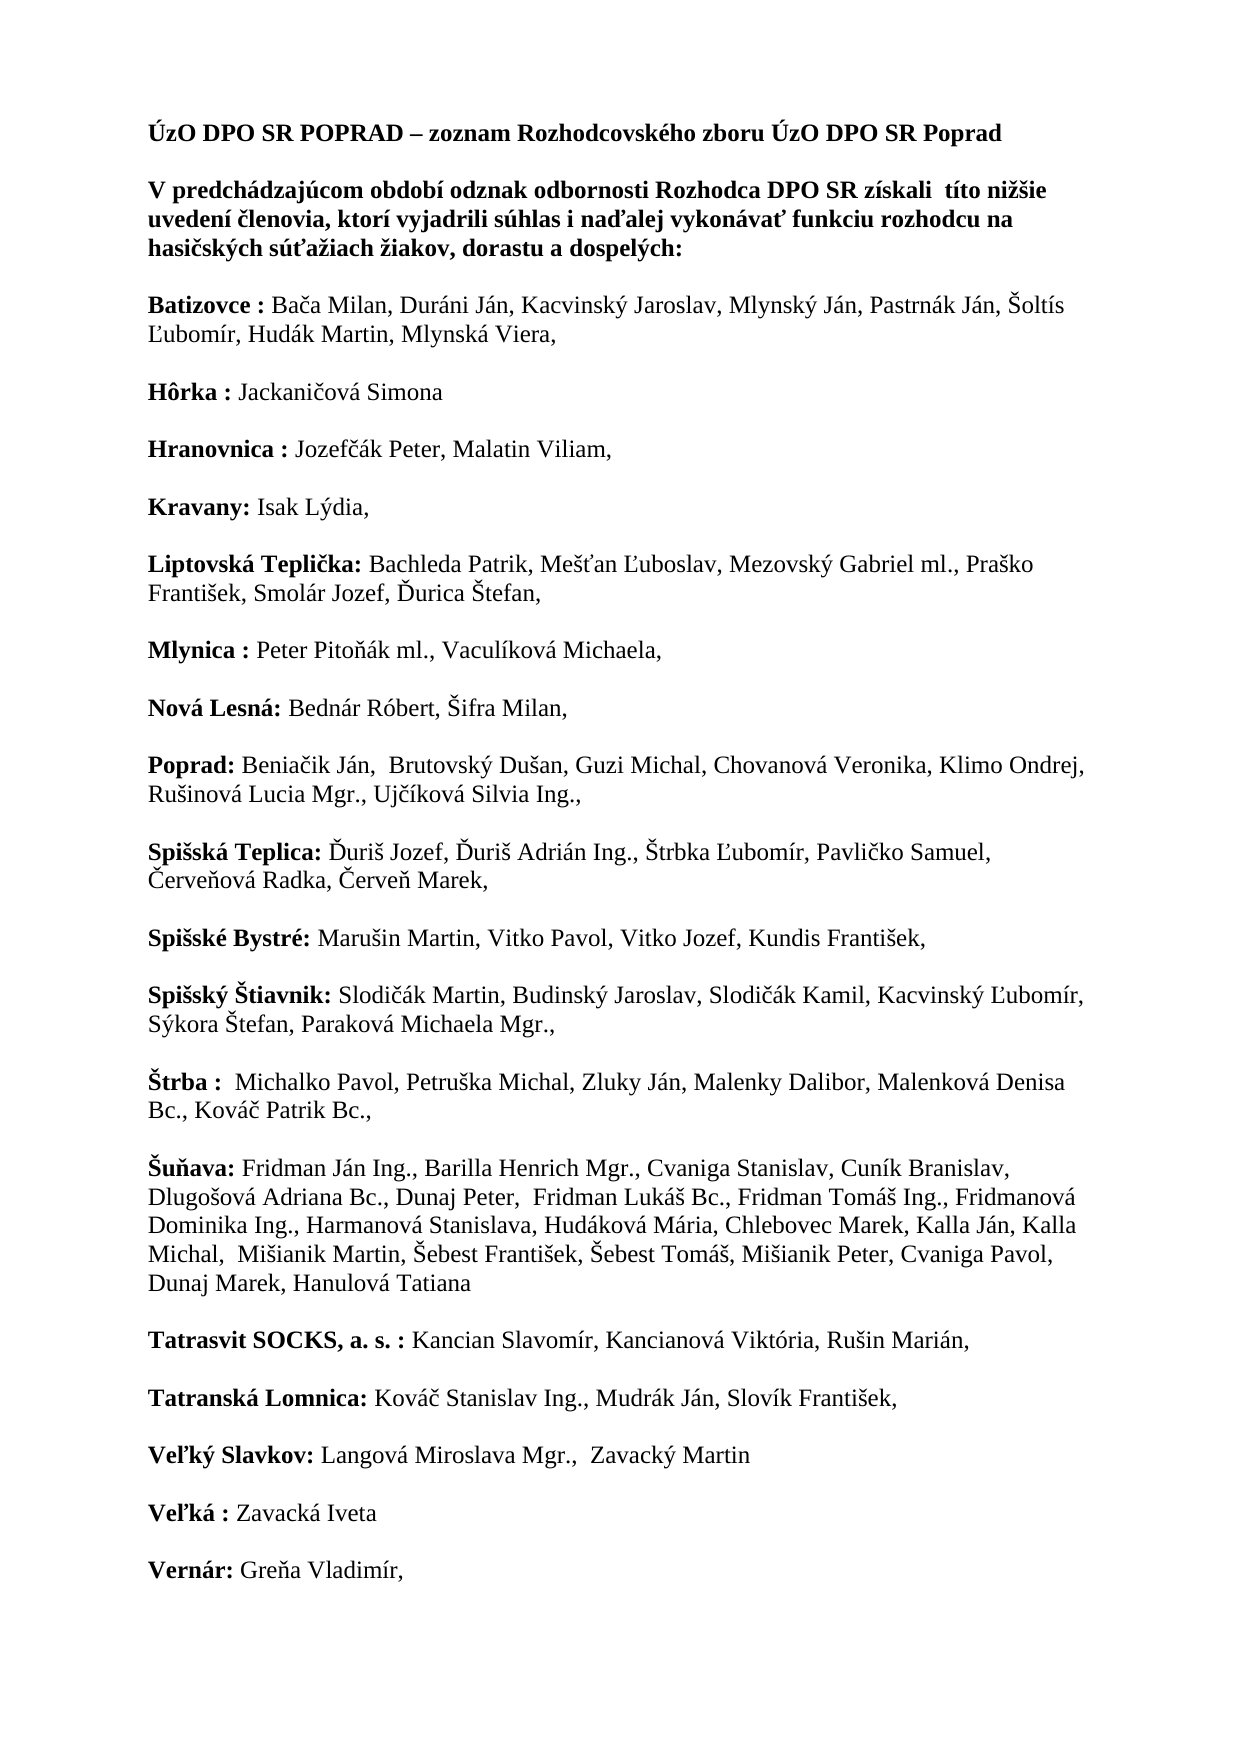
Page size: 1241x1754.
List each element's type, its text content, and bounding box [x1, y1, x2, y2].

text Veľká : Zavacká Iveta [148, 1498, 1092, 1527]
text Veľký Slavkov: Langová Miroslava Mgr., Zavacký Martin [148, 1441, 1092, 1469]
text Hôrka : Jackaničová Simona [148, 377, 1092, 406]
text Tatrasvit SOCKS, a. s. : Kancian Slavomír, Kancianová Viktória, Rušin Marián, [148, 1326, 1092, 1354]
text Nová Lesná: Bednár Róbert, Šifra Milan, [148, 693, 1092, 722]
text Batizovce : Bača Milan, Duráni Ján, Kacvinský Jaroslav, Mlynský Ján, Pastrnák Ján, Šoltís Ľubomír, Hudák Martin, Mlynská Viera, [148, 291, 1092, 348]
text V predchádzajúcom období odznak odbornosti Rozhodca DPO SR získali títo nižšie uvedení členovia, ktorí vyjadrili súhlas i naďalej vykonávať funkciu rozhodcu na hasičských súťažiach žiakov, dorastu a dospelých: [148, 176, 1092, 262]
text Spišské Bystré: Marušin Martin, Vitko Pavol, Vitko Jozef, Kundis František, [148, 923, 1092, 952]
text ÚzO DPO SR POPRAD – zoznam Rozhodcovského zboru ÚzO DPO SR Poprad [148, 118, 1092, 147]
text Liptovská Teplička: Bachleda Patrik, Mešťan Ľuboslav, Mezovský Gabriel ml., Praško František, Smolár Jozef, Ďurica Štefan, [148, 549, 1092, 607]
text Spišská Teplica: Ďuriš Jozef, Ďuriš Adrián Ing., Štrbka Ľubomír, Pavličko Samuel, Červeňová Radka, Červeň Marek, [148, 837, 1092, 894]
text Poprad: Beniačik Ján, Brutovský Dušan, Guzi Michal, Chovanová Veronika, Klimo Ondrej, Rušinová Lucia Mgr., Ujčíková Silvia Ing., [148, 751, 1092, 808]
text Šuňava: Fridman Ján Ing., Barilla Henrich Mgr., Cvaniga Stanislav, Cuník Branislav, Dlugošová Adriana Bc., Dunaj Peter, Fridman Lukáš Bc., Fridman Tomáš Ing., Fridmanová Dominika Ing., Harmanová Stanislava, Hudáková Mária, Chlebovec Marek, Kalla Ján, Kalla Michal, Mišianik Martin, Šebest František, Šebest Tomáš, Mišianik Peter, Cvaniga Pavol, Dunaj Marek, Hanulová Tatiana [148, 1153, 1092, 1297]
text Kravany: Isak Lýdia, [148, 492, 1092, 521]
text Vernár: Greňa Vladimír, [148, 1556, 1092, 1584]
text Tatranská Lomnica: Kováč Stanislav Ing., Mudrák Ján, Slovík František, [148, 1354, 1092, 1412]
text Hranovnica : Jozefčák Peter, Malatin Viliam, [148, 434, 1092, 463]
text Spišský Štiavnik: Slodičák Martin, Budinský Jaroslav, Slodičák Kamil, Kacvinský Ľubomír, Sýkora Štefan, Paraková Michaela Mgr., [148, 981, 1092, 1038]
text Štrba : Michalko Pavol, Petruška Michal, Zluky Ján, Malenky Dalibor, Malenková Denisa Bc., Kováč Patrik Bc., [148, 1067, 1092, 1124]
text Mlynica : Peter Pitoňák ml., Vaculíková Michaela, [148, 636, 1092, 664]
